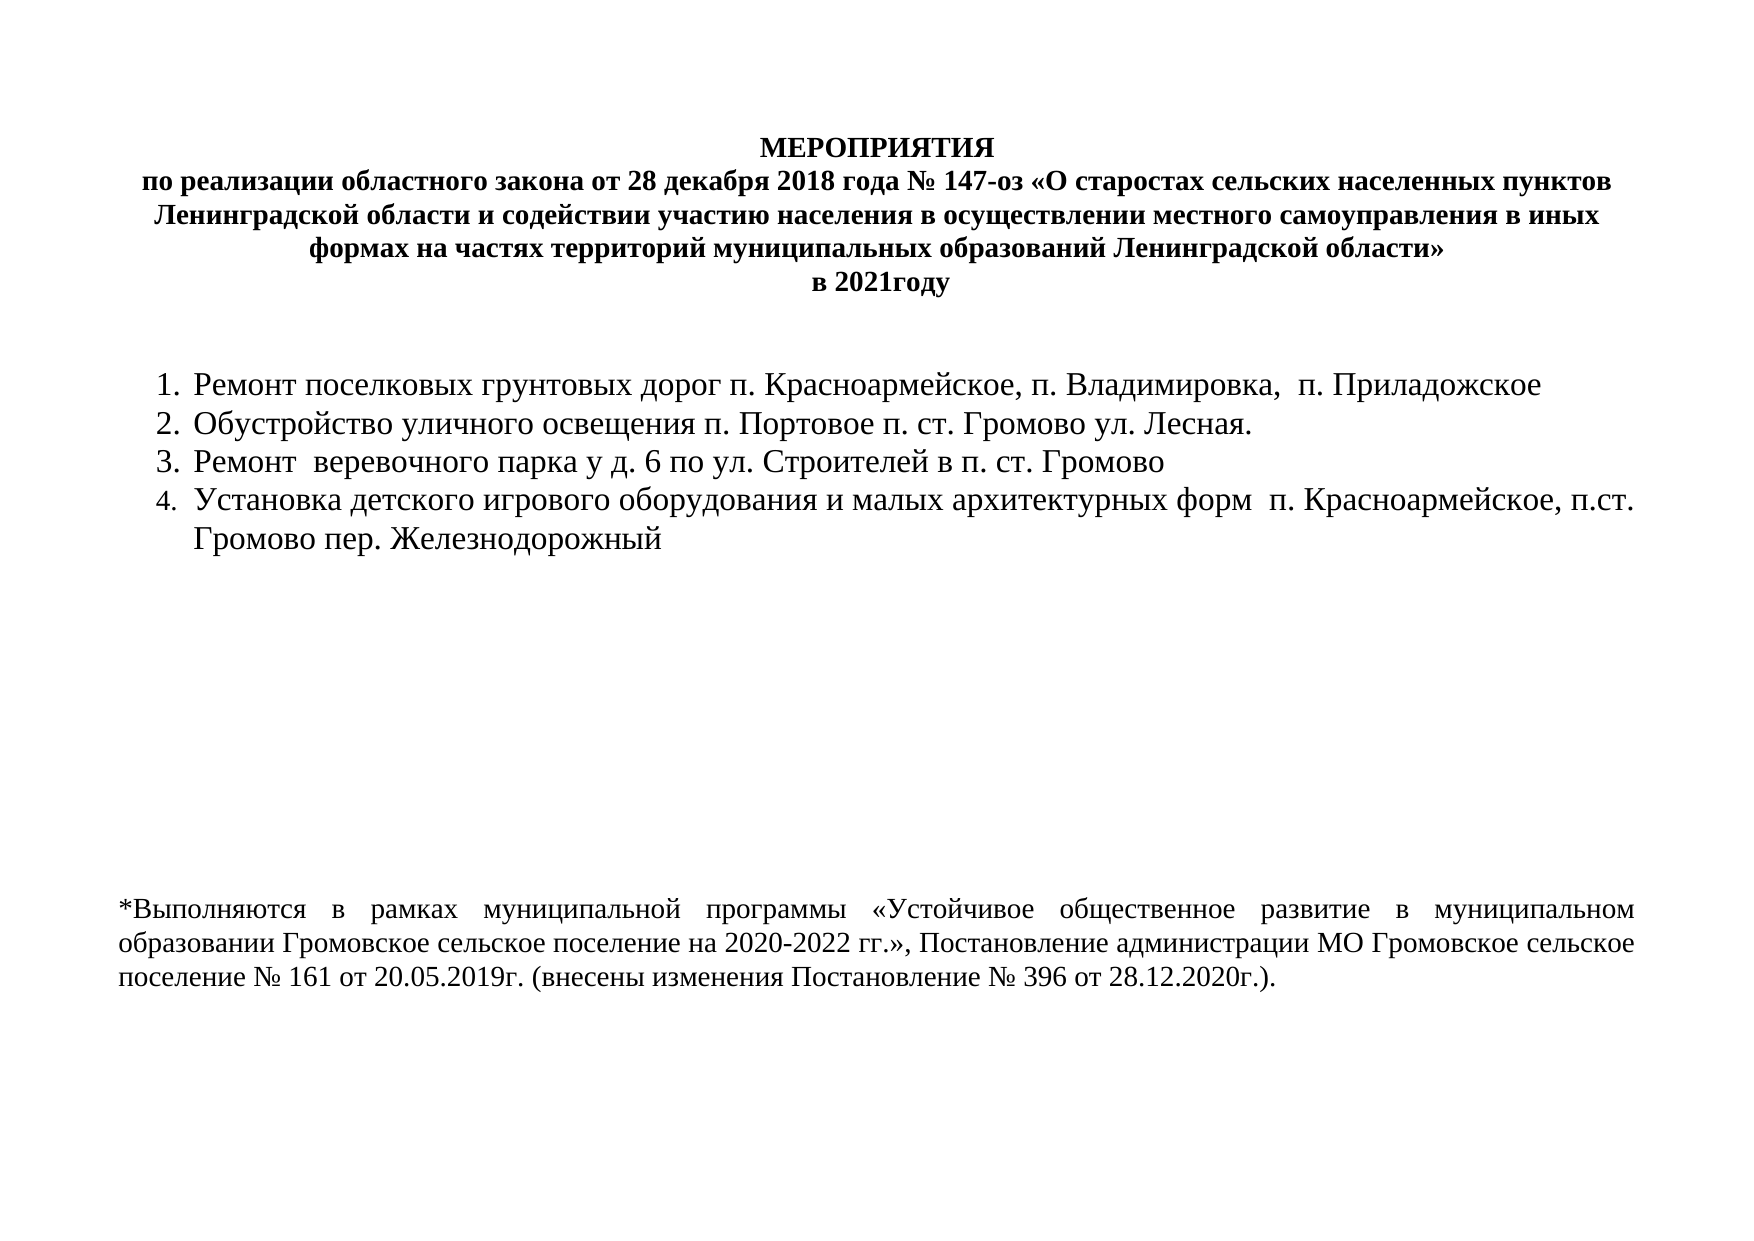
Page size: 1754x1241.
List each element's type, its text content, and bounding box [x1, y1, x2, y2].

text МЕРОПРИЯТИЯ [118, 130, 1636, 163]
list Ремонт поселковых грунтовых дорог п. Красноармейское, п. Владимировка, п. Приладожское [156, 364, 1636, 403]
list Установка детского игрового оборудования и малых архитектурных форм п. Красноармейское, п.ст. Громово пер. Железнодорожный [156, 479, 1636, 556]
text в 2021году [118, 264, 1636, 297]
text по реализации областного закона от 28 декабря 2018 года № 147-оз «О старостах сельских населенных пунктов Ленинградской области и содействии участию населения в осуществлении местного самоуправления в иных формах на частях территорий муниципальных образований Ленинградской области» [118, 163, 1636, 264]
list Обустройство уличного освещения п. Портовое п. ст. Громово ул. Лесная. [156, 403, 1636, 441]
text *Выполняются в рамках муниципальной программы «Устойчивое общественное развитие в муниципальном образовании Громовское сельское поселение на 2020-2022 гг.», Постановление администрации МО Громовское сельское поселение № 161 от 20.05.2019г. (внесены изменения Постановление № 396 от 28.12.2020г.). [118, 892, 1636, 992]
list Ремонт веревочного парка у д. 6 по ул. Строителей в п. ст. Громово [156, 441, 1636, 479]
